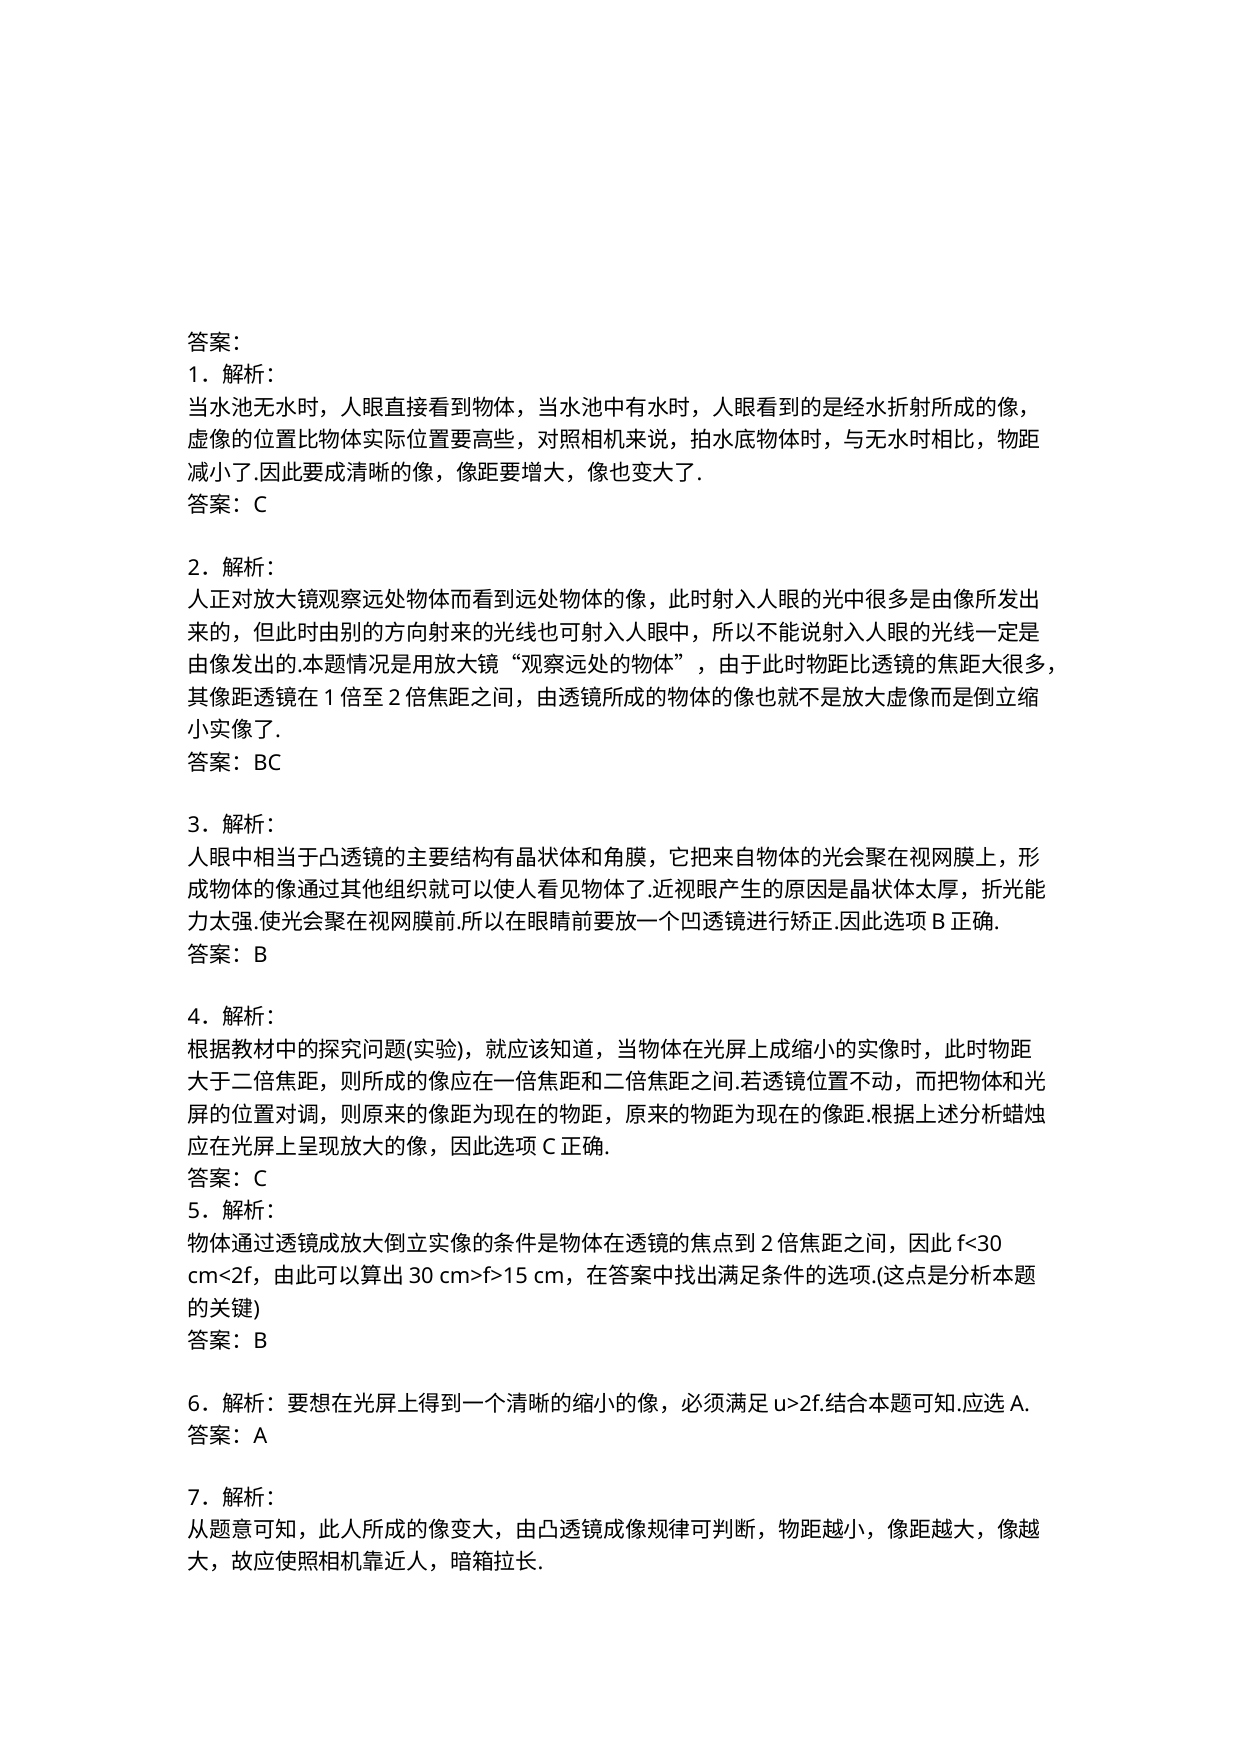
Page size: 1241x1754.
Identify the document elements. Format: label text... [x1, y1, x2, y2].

text 2．解析： [187, 549, 1053, 582]
text 3．解析： [187, 807, 1053, 839]
text 4．解析： [187, 999, 1053, 1031]
text 人眼中相当于凸透镜的主要结构有晶状体和角膜，它把来自物体的光会聚在视网膜上，形成物体的像通过其他组织就可以使人看见物体了.近视眼产生的原因是晶状体太厚，折光能力太强.使光会聚在视网膜前.所以在眼睛前要放一个凹透镜进行矫正.因此选项B正确. [187, 839, 1053, 937]
text 人正对放大镜观察远处物体而看到远处物体的像，此时射入人眼的光中很多是由像所发出来的，但此时由别的方向射来的光线也可射入人眼中，所以不能说射入人眼的光线一定是由像发出的.本题情况是用放大镜“观察远处的物体”，由于此时物距比透镜的焦距大很多，其像距透镜在1倍至2倍焦距之间，由透镜所成的物体的像也就不是放大虚像而是倒立缩小实像了. [187, 582, 1053, 744]
text 答案：B [187, 1323, 1053, 1356]
text 1．解析： [187, 357, 1053, 389]
text 答案： [187, 324, 1053, 357]
text 当水池无水时，人眼直接看到物体，当水池中有水时，人眼看到的是经水折射所成的像，虚像的位置比物体实际位置要高些，对照相机来说，拍水底物体时，与无水时相比，物距减小了.因此要成清晰的像，像距要增大，像也变大了. [187, 389, 1053, 487]
text 答案：C [187, 1161, 1053, 1193]
text 答案：BC [187, 744, 1053, 777]
text 答案：A [187, 1418, 1053, 1450]
text 物体通过透镜成放大倒立实像的条件是物体在透镜的焦点到2倍焦距之间，因此f<<，由此可以算出>f>，在答案中找出满足条件的选项.(这点是分析本题的关键) [187, 1226, 1053, 1323]
text 7．解析： [187, 1480, 1053, 1512]
text 答案：C [187, 487, 1053, 519]
text 答案：B [187, 937, 1053, 969]
text 5．解析： [187, 1193, 1053, 1226]
text 6．解析：要想在光屏上得到一个清晰的缩小的像，必须满足u>.结合本题可知.应选A. [187, 1385, 1053, 1418]
text 根据教材中的探究问题(实验)，就应该知道，当物体在光屏上成缩小的实像时，此时物距大于二倍焦距，则所成的像应在一倍焦距和二倍焦距之间.若透镜位置不动，而把物体和光屏的位置对调，则原来的像距为现在的物距，原来的物距为现在的像距.根据上述分析蜡烛应在光屏上呈现放大的像，因此选项C正确. [187, 1031, 1053, 1161]
text 从题意可知，此人所成的像变大，由凸透镜成像规律可判断，物距越小，像距越大，像越大，故应使照相机靠近人，暗箱拉长. [187, 1512, 1053, 1575]
